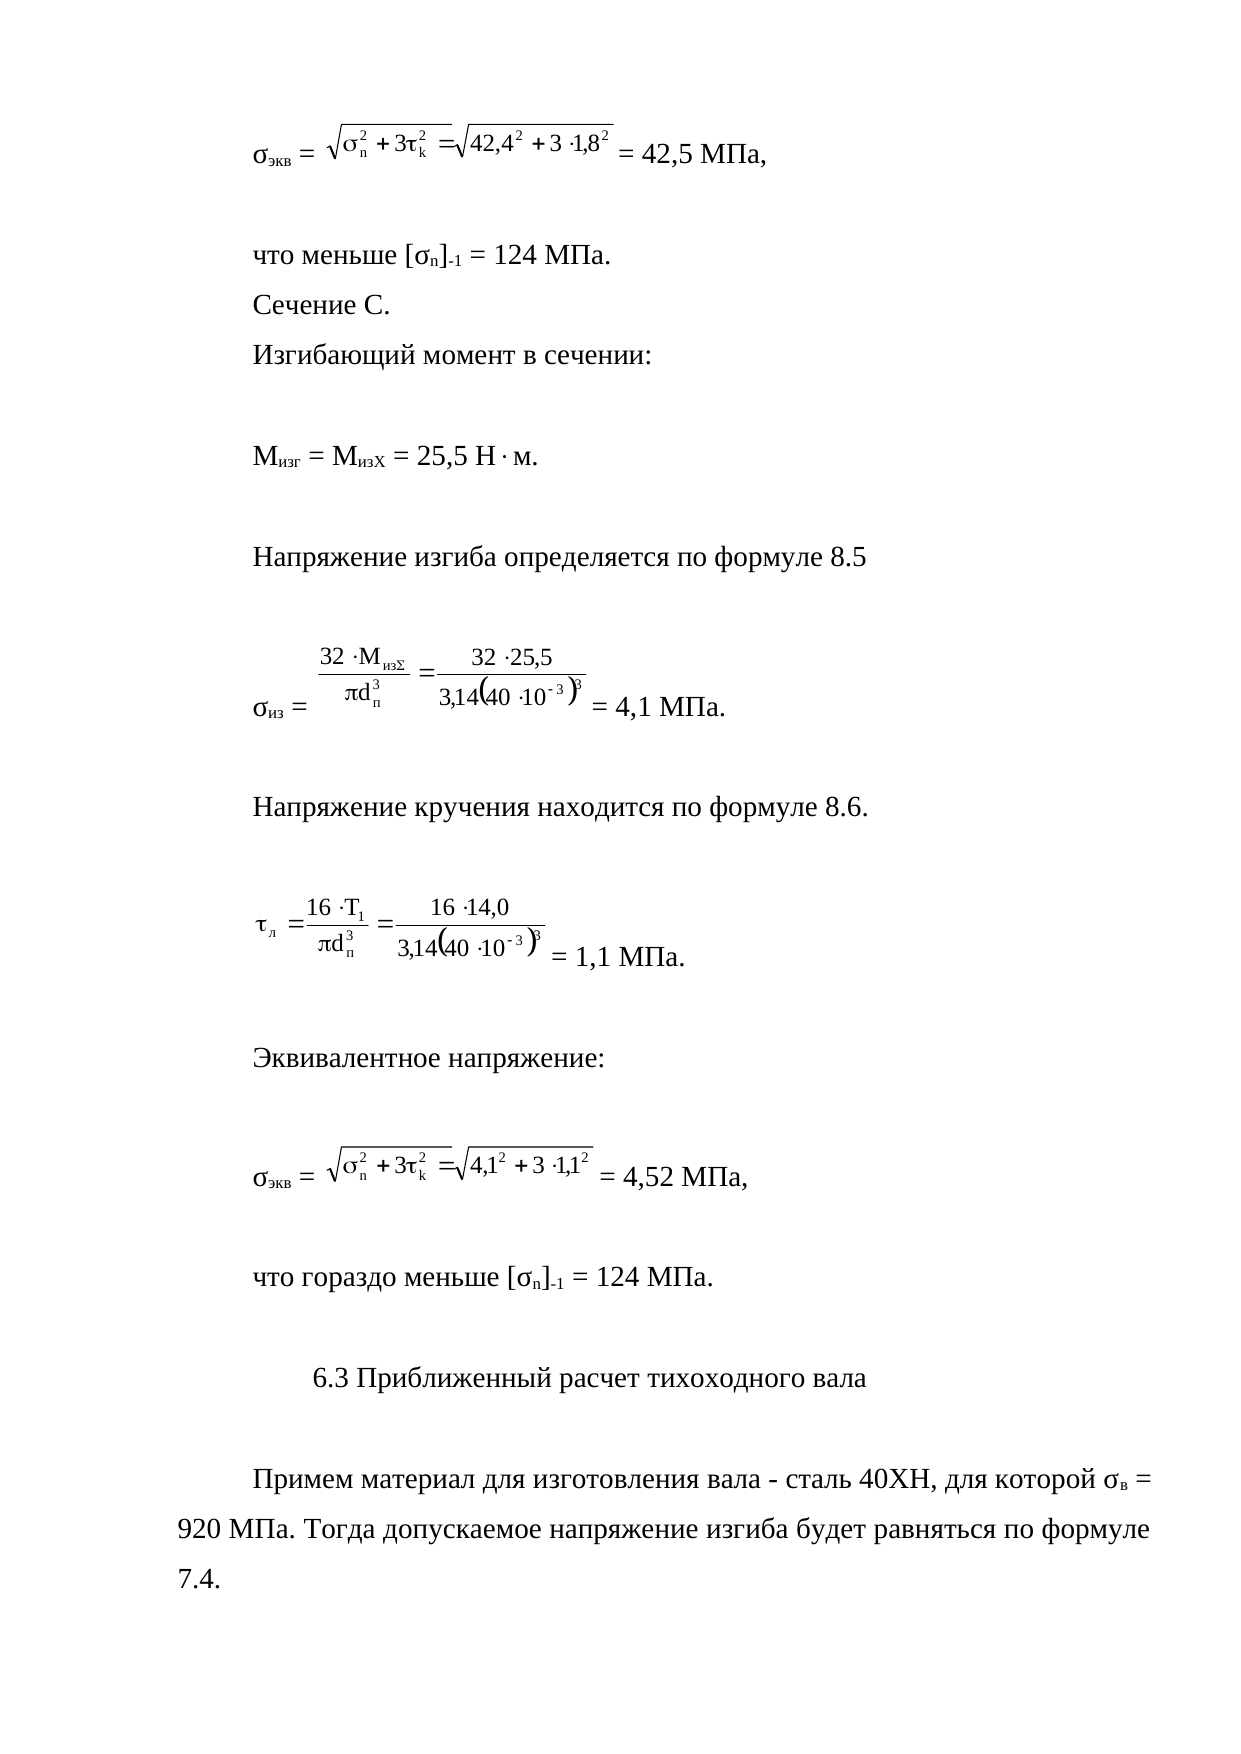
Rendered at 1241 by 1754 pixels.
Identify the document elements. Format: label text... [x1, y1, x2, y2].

text что меньше [σn]-1 = 124 МПа. [177, 237, 1152, 270]
text Эквивалентное напряжение: [177, 1040, 1152, 1074]
text Изгибающий момент в сечении: [177, 337, 1152, 371]
text σиз = = 4,1 МПа. [177, 639, 1152, 722]
text Напряжение кручения находится по формуле 8.6. [177, 789, 1152, 823]
text Мизг = МизХ = 25,5 Нм. [177, 438, 1152, 472]
text Примем материал для изготовления вала - сталь 40ХН, для которой σв = 920 МПа. Тогда допускаемое напряжение изгиба будет равняться по формуле 7.4. [177, 1461, 1152, 1595]
text что гораздо меньше [σn]-1 = 124 МПа. [177, 1259, 1152, 1293]
text Напряжение изгиба определяется по формуле 8.5 [177, 539, 1152, 572]
text = 1,1 МПа. [177, 890, 1152, 973]
subtitle Приближенный расчет тихоходного вала [237, 1360, 1152, 1394]
text σэкв = = 4,52 МПа, [177, 1141, 1152, 1192]
text σэкв = = 42,5 МПа, [177, 118, 1152, 170]
text Сечение С. [177, 287, 1152, 321]
